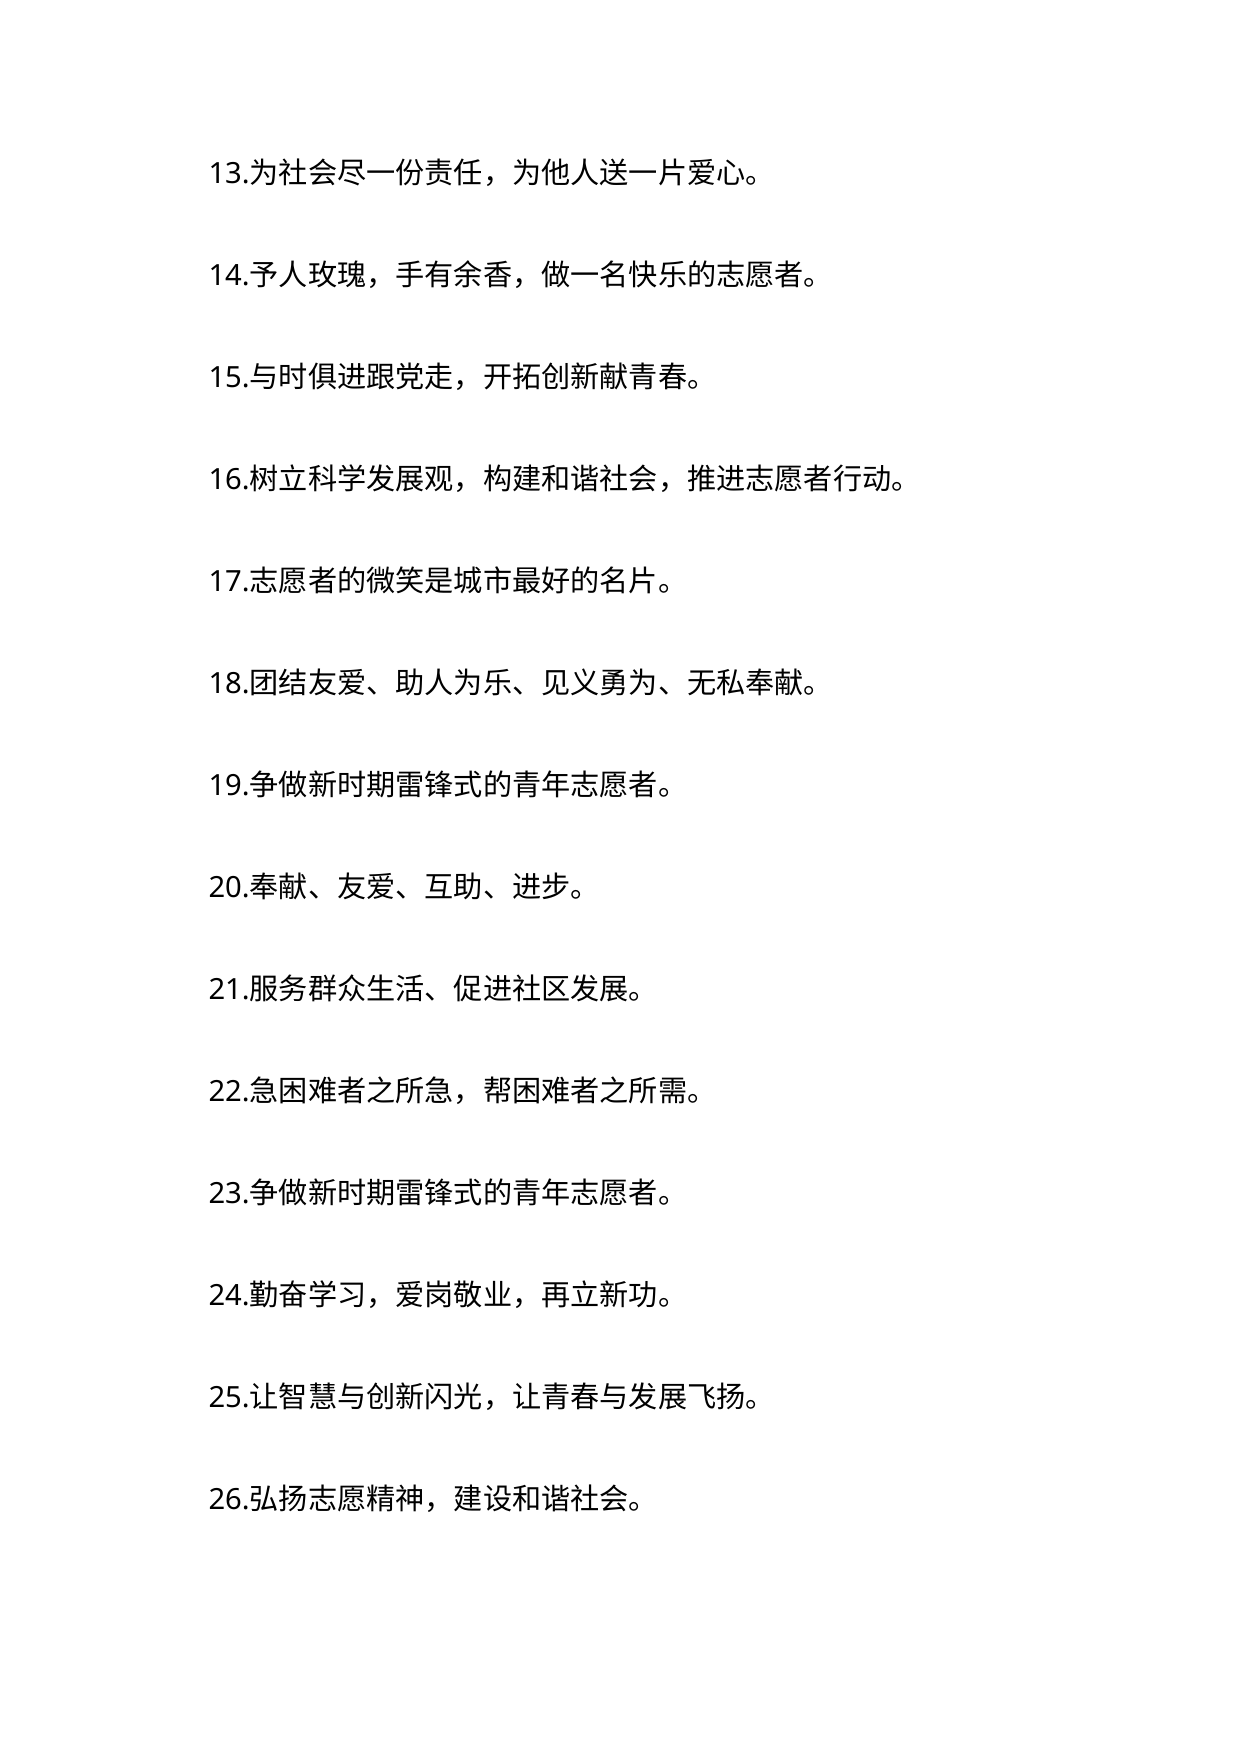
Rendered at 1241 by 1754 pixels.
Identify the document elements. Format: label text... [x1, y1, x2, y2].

text 22.急困难者之所急，帮困难者之所需。 [150, 1068, 1090, 1110]
text 15.与时俱进跟党走，开拓创新献青春。 [150, 354, 1090, 396]
text 25.让智慧与创新闪光，让青春与发展飞扬。 [150, 1374, 1090, 1416]
text 14.予人玫瑰，手有余香，做一名快乐的志愿者。 [150, 252, 1090, 294]
text 19.争做新时期雷锋式的青年志愿者。 [150, 762, 1090, 804]
text 13.为社会尽一份责任，为他人送一片爱心。 [150, 150, 1090, 192]
text 16.树立科学发展观，构建和谐社会，推进志愿者行动。 [150, 456, 1090, 498]
text 18.团结友爱、助人为乐、见义勇为、无私奉献。 [150, 660, 1090, 702]
text 17.志愿者的微笑是城市最好的名片。 [150, 558, 1090, 600]
text 24.勤奋学习，爱岗敬业，再立新功。 [150, 1272, 1090, 1314]
text 21.服务群众生活、促进社区发展。 [150, 966, 1090, 1008]
text 23.争做新时期雷锋式的青年志愿者。 [150, 1170, 1090, 1212]
text 26.弘扬志愿精神，建设和谐社会。 [150, 1476, 1090, 1518]
text 20.奉献、友爱、互助、进步。 [150, 864, 1090, 906]
